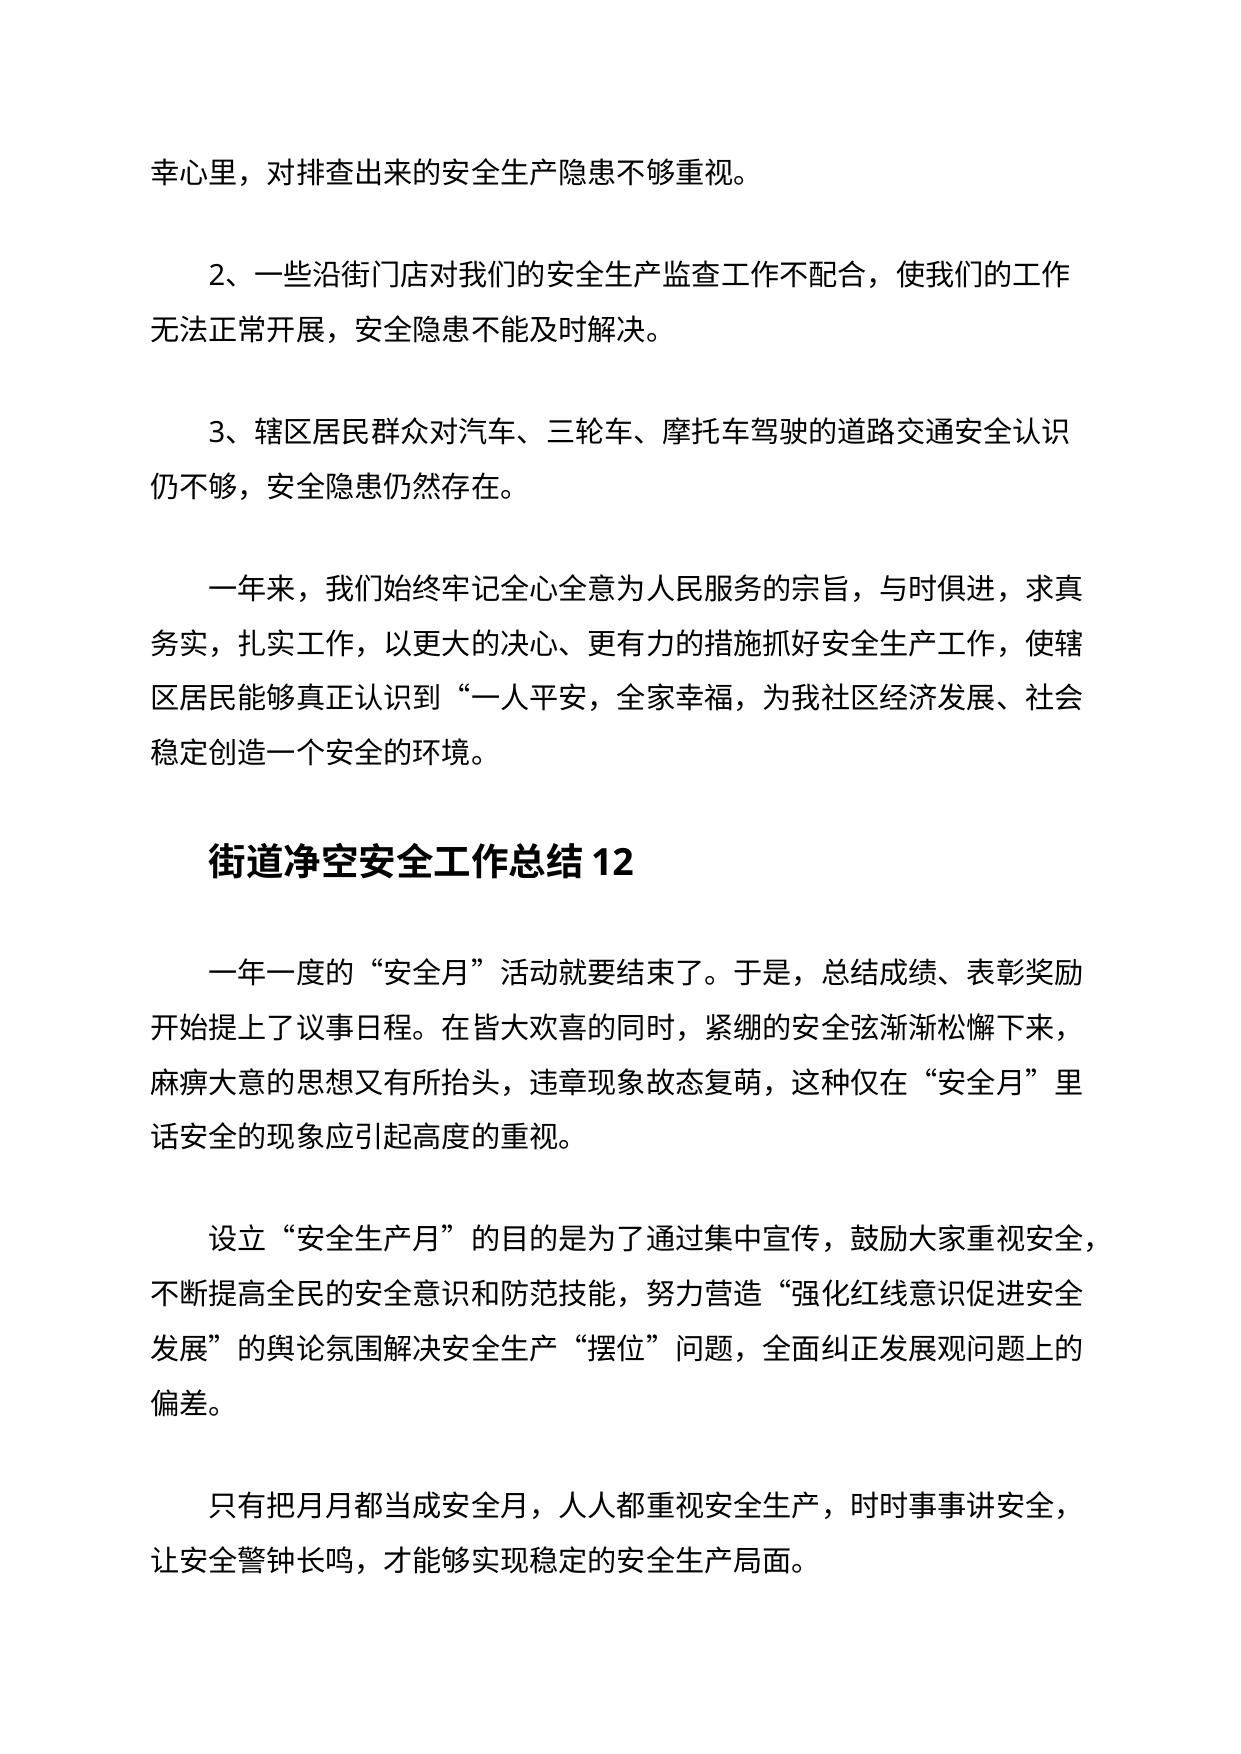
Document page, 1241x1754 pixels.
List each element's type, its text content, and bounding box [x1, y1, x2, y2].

text 2、一些沿街门店对我们的安全生产监查工作不配合，使我们的工作无法正常开展，安全隐患不能及时解决。 [150, 252, 1090, 349]
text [150, 150, 1090, 192]
text 街道净空安全工作总结12 [150, 832, 1090, 886]
text 3、辖区居民群众对汽车、三轮车、摩托车驾驶的道路交通安全认识仍不够，安全隐患仍然存在。 [150, 408, 1090, 506]
text 只有把月月都当成安全月，人人都重视安全生产，时时事事讲安全，让安全警钟长鸣，才能够实现稳定的安全生产局面。 [150, 1482, 1090, 1579]
text 一年一度的“安全月”活动就要结束了。于是，总结成绩、表彰奖励开始提上了议事日程。在皆大欢喜的同时，紧绷的安全弦渐渐松懈下来，麻痹大意的思想又有所抬头，违章现象故态复萌，这种仅在“安全月”里话安全的现象应引起高度的重视。 [150, 949, 1090, 1156]
text 一年来，我们始终牢记全心全意为人民服务的宗旨，与时俱进，求真务实，扎实工作，以更大的决心、更有力的措施抓好安全生产工作，使辖区居民能够真正认识到“一人平安，全家幸福，为我社区经济发展、社会稳定创造一个安全的环境。 [150, 565, 1090, 772]
text 设立“安全生产月”的目的是为了通过集中宣传，鼓励大家重视安全，不断提高全民的安全意识和防范技能，努力营造“强化红线意识促进安全发展”的舆论氛围解决安全生产“摆位”问题，全面纠正发展观问题上的偏差。 [150, 1216, 1090, 1423]
